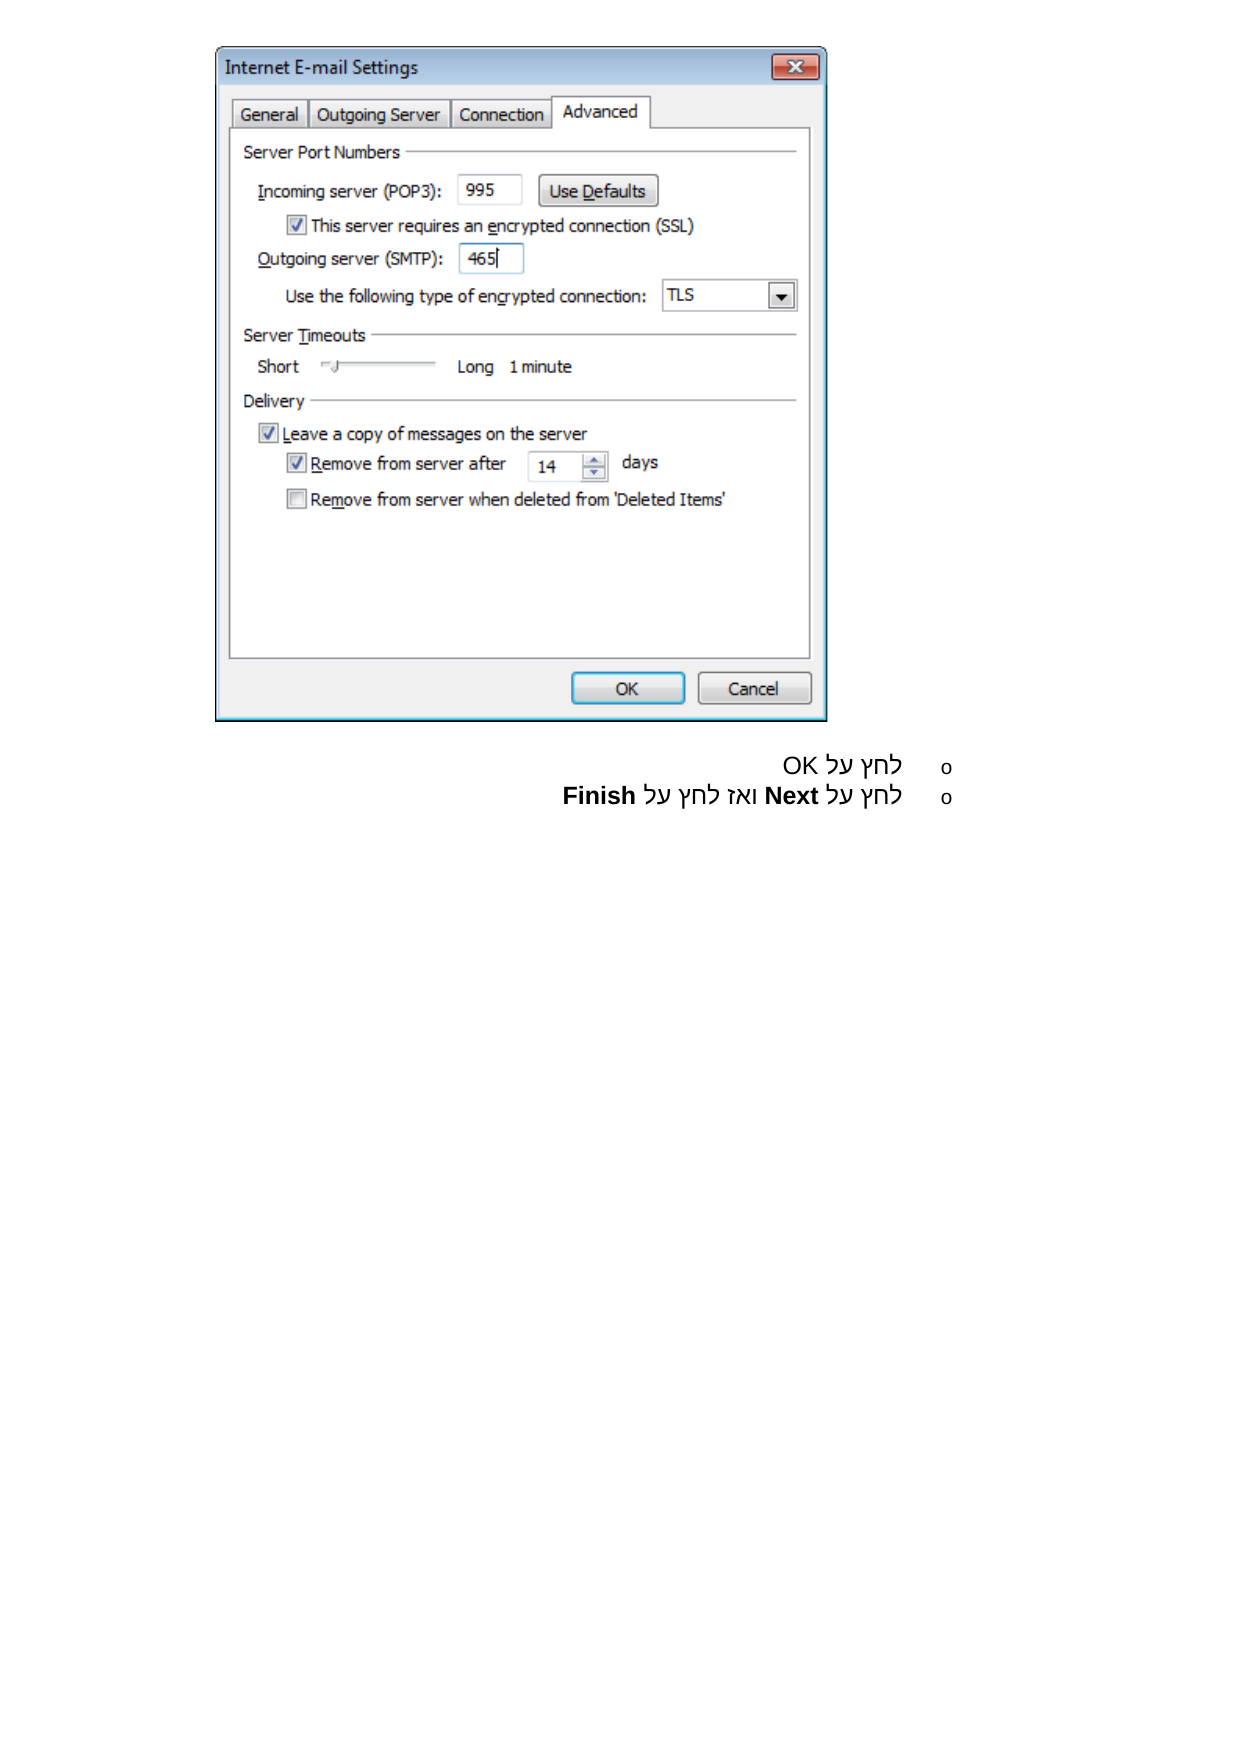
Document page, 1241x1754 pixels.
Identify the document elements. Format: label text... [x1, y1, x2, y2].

list לחץ על OK [187, 751, 940, 781]
list לחץ על Next ואז לחץ על Finish [187, 781, 940, 810]
picture [215, 46, 828, 722]
